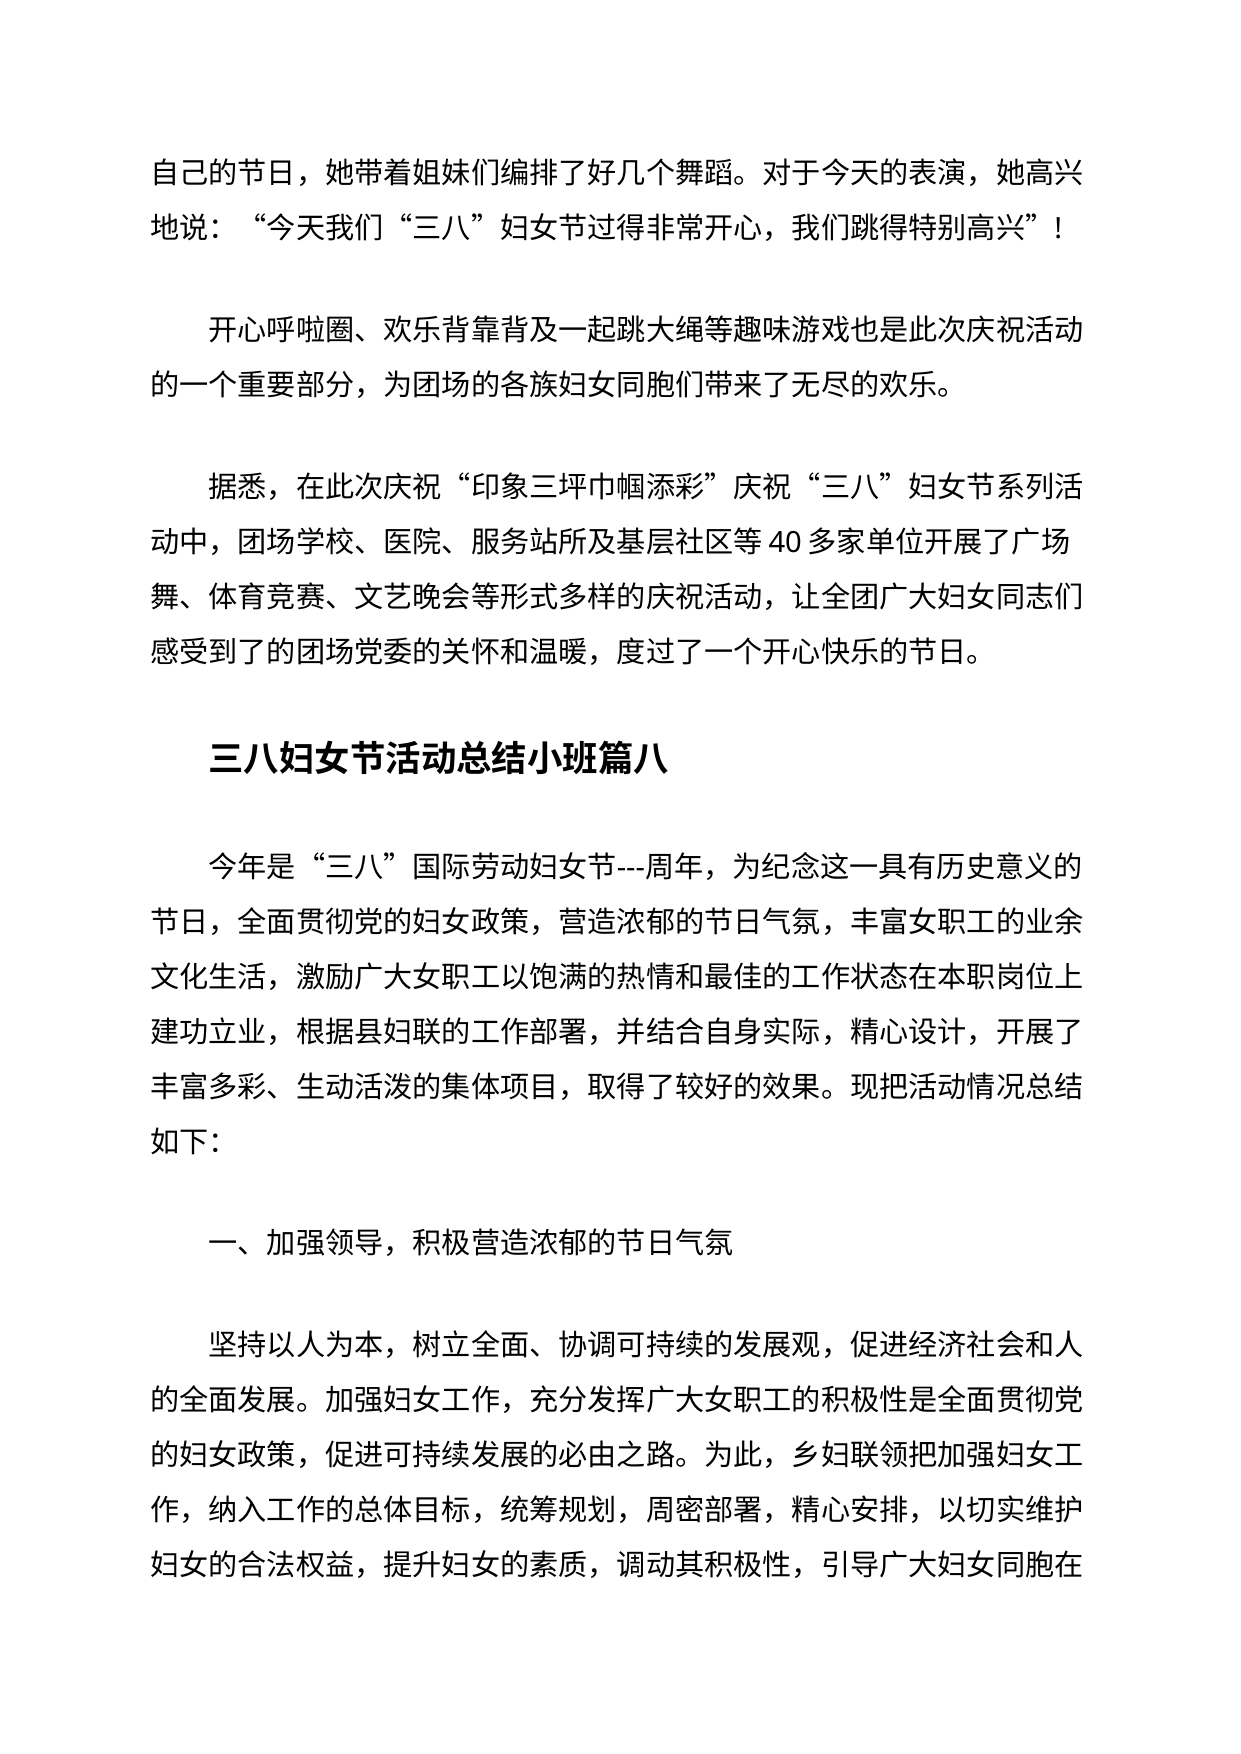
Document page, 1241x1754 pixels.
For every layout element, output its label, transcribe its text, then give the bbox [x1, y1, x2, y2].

text 据悉，在此次庆祝“印象三坪巾帼添彩”庆祝“三八”妇女节系列活动中，团场学校、医院、服务站所及基层社区等40多家单位开展了广场舞、体育竞赛、文艺晚会等形式多样的庆祝活动，让全团广大妇女同志们感受到了的团场党委的关怀和温暖，度过了一个开心快乐的节日。 [150, 463, 1090, 671]
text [150, 150, 1090, 247]
text 今年是“三八”国际劳动妇女节---周年，为纪念这一具有历史意义的节日，全面贯彻党的妇女政策，营造浓郁的节日气氛，丰富女职工的业余文化生活，激励广大女职工以饱满的热情和最佳的工作状态在本职岗位上建功立业，根据县妇联的工作部署，并结合自身实际，精心设计，开展了丰富多彩、生动活泼的集体项目，取得了较好的效果。现把活动情况总结如下： [150, 843, 1090, 1160]
text 开心呼啦圈、欢乐背靠背及一起跳大绳等趣味游戏也是此次庆祝活动的一个重要部分，为团场的各族妇女同胞们带来了无尽的欢乐。 [150, 307, 1090, 404]
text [150, 1322, 1090, 1583]
text 一、加强领导，积极营造浓郁的节日气氛 [150, 1220, 1090, 1262]
text 三八妇女节活动总结小班篇八 [150, 730, 1090, 781]
